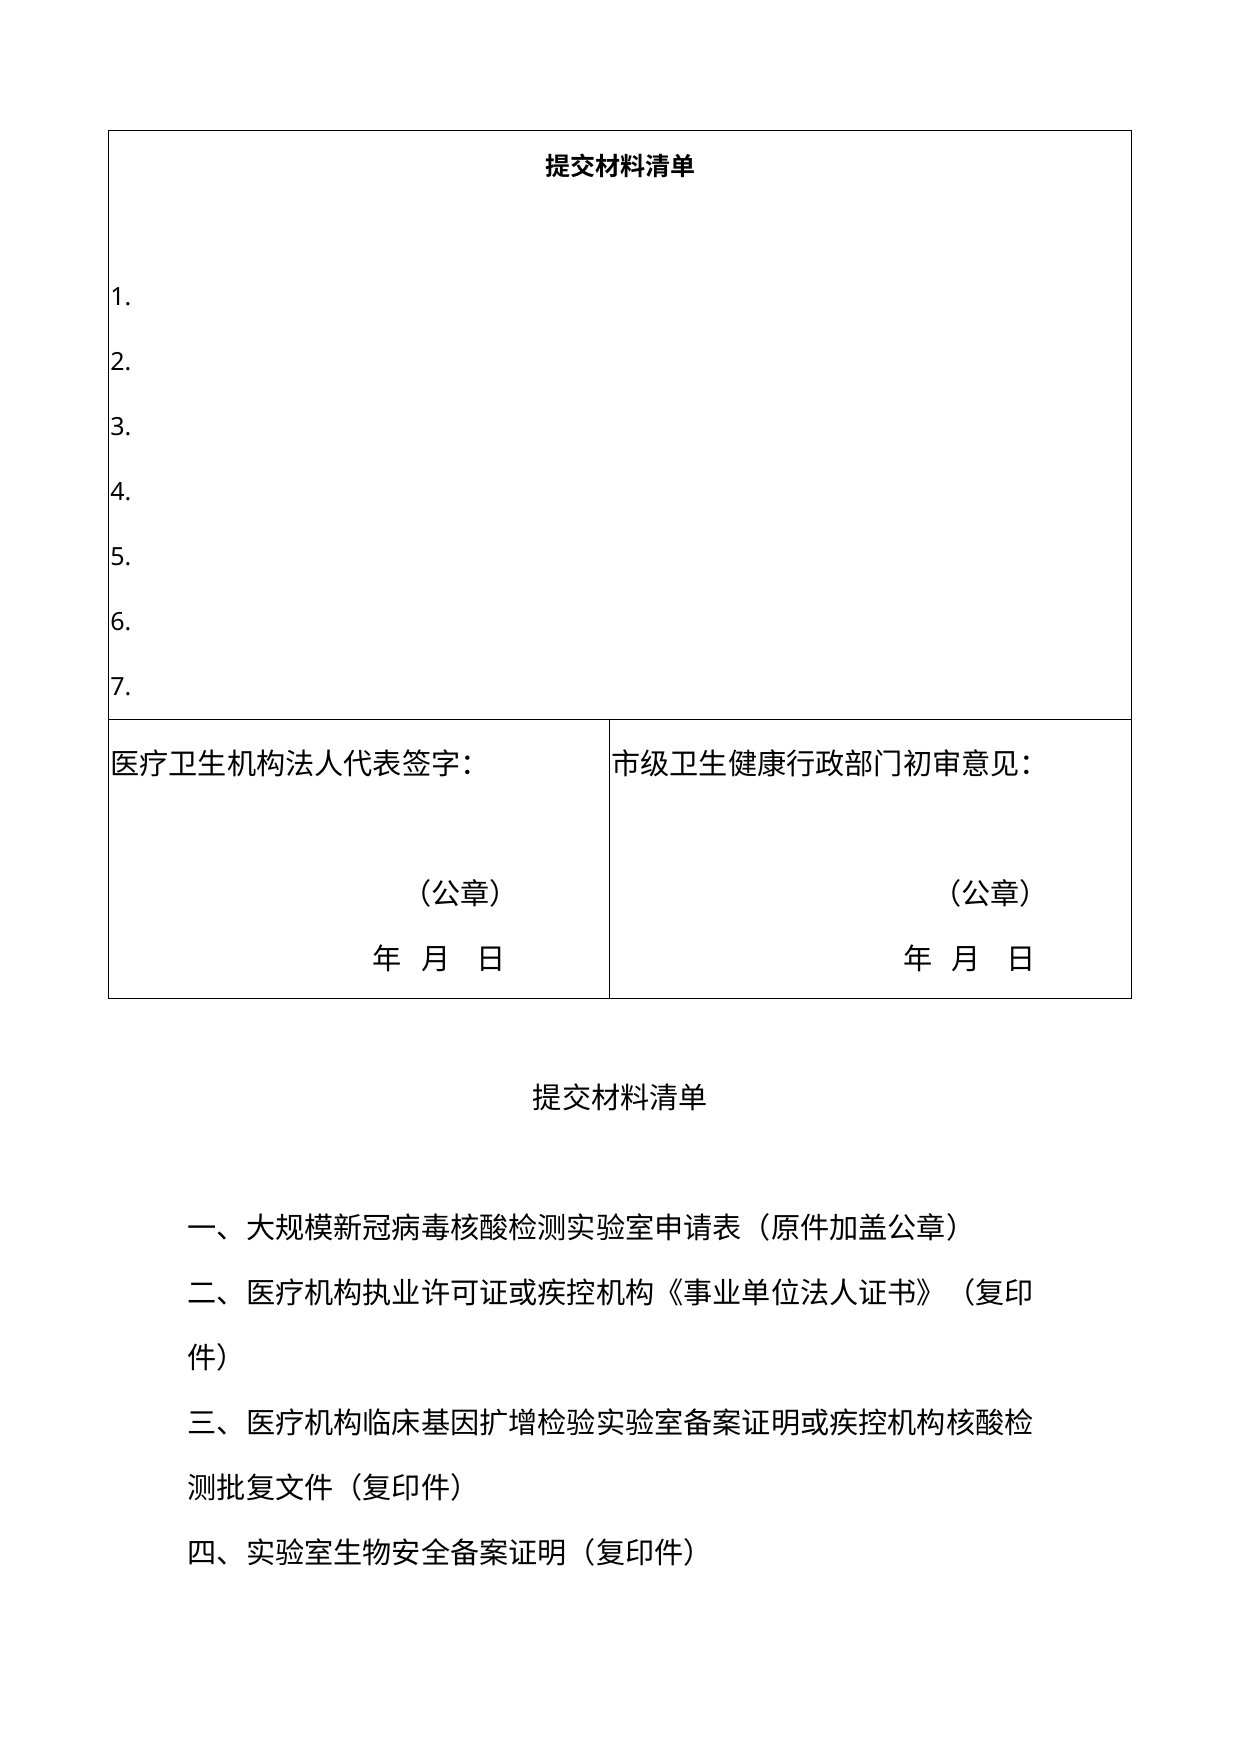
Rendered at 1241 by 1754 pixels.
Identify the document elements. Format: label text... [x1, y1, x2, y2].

text 提交材料清单 [187, 1064, 1053, 1129]
text 二、医疗机构执业许可证或疾控机构《事业单位法人证书》（复印件） [187, 1259, 1053, 1389]
text 四、实验室生物安全备案证明（复印件） [187, 1519, 1053, 1584]
table_cell 1. 2. 3. 4. 5. 6. 7. [109, 197, 1131, 719]
text 三、医疗机构临床基因扩增检验实验室备案证明或疾控机构核酸检测批复文件（复印件） [187, 1389, 1053, 1519]
text 一、大规模新冠病毒核酸检测实验室申请表（原件加盖公章） [187, 1194, 1053, 1259]
table_cell 医疗卫生机构法人代表签字： （公章） 年 月 日 [109, 720, 609, 998]
table_cell 提交材料清单 [109, 131, 1131, 197]
table_cell 市级卫生健康行政部门初审意见： （公章） 年 月 日 [610, 720, 1131, 998]
